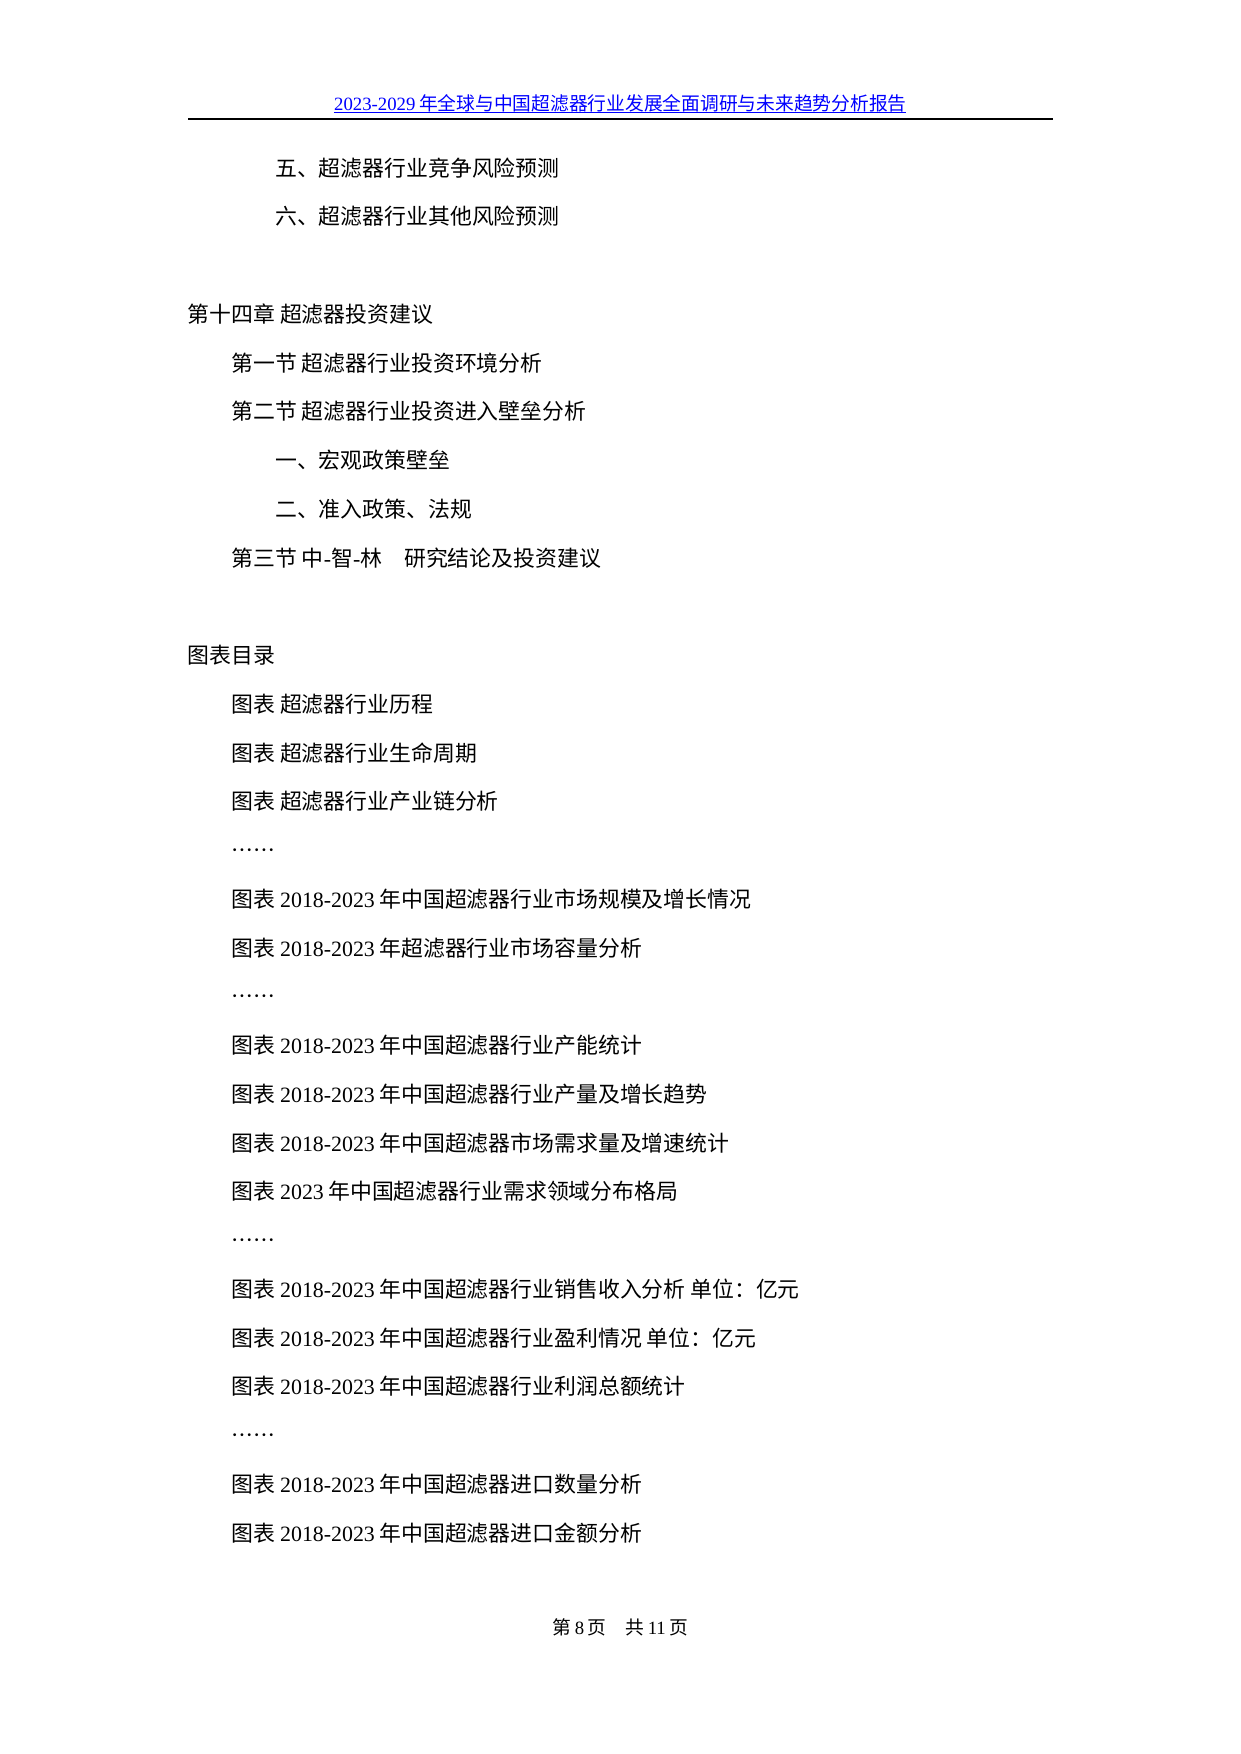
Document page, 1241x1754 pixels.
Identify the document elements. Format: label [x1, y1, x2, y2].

text [187, 150, 1053, 1548]
